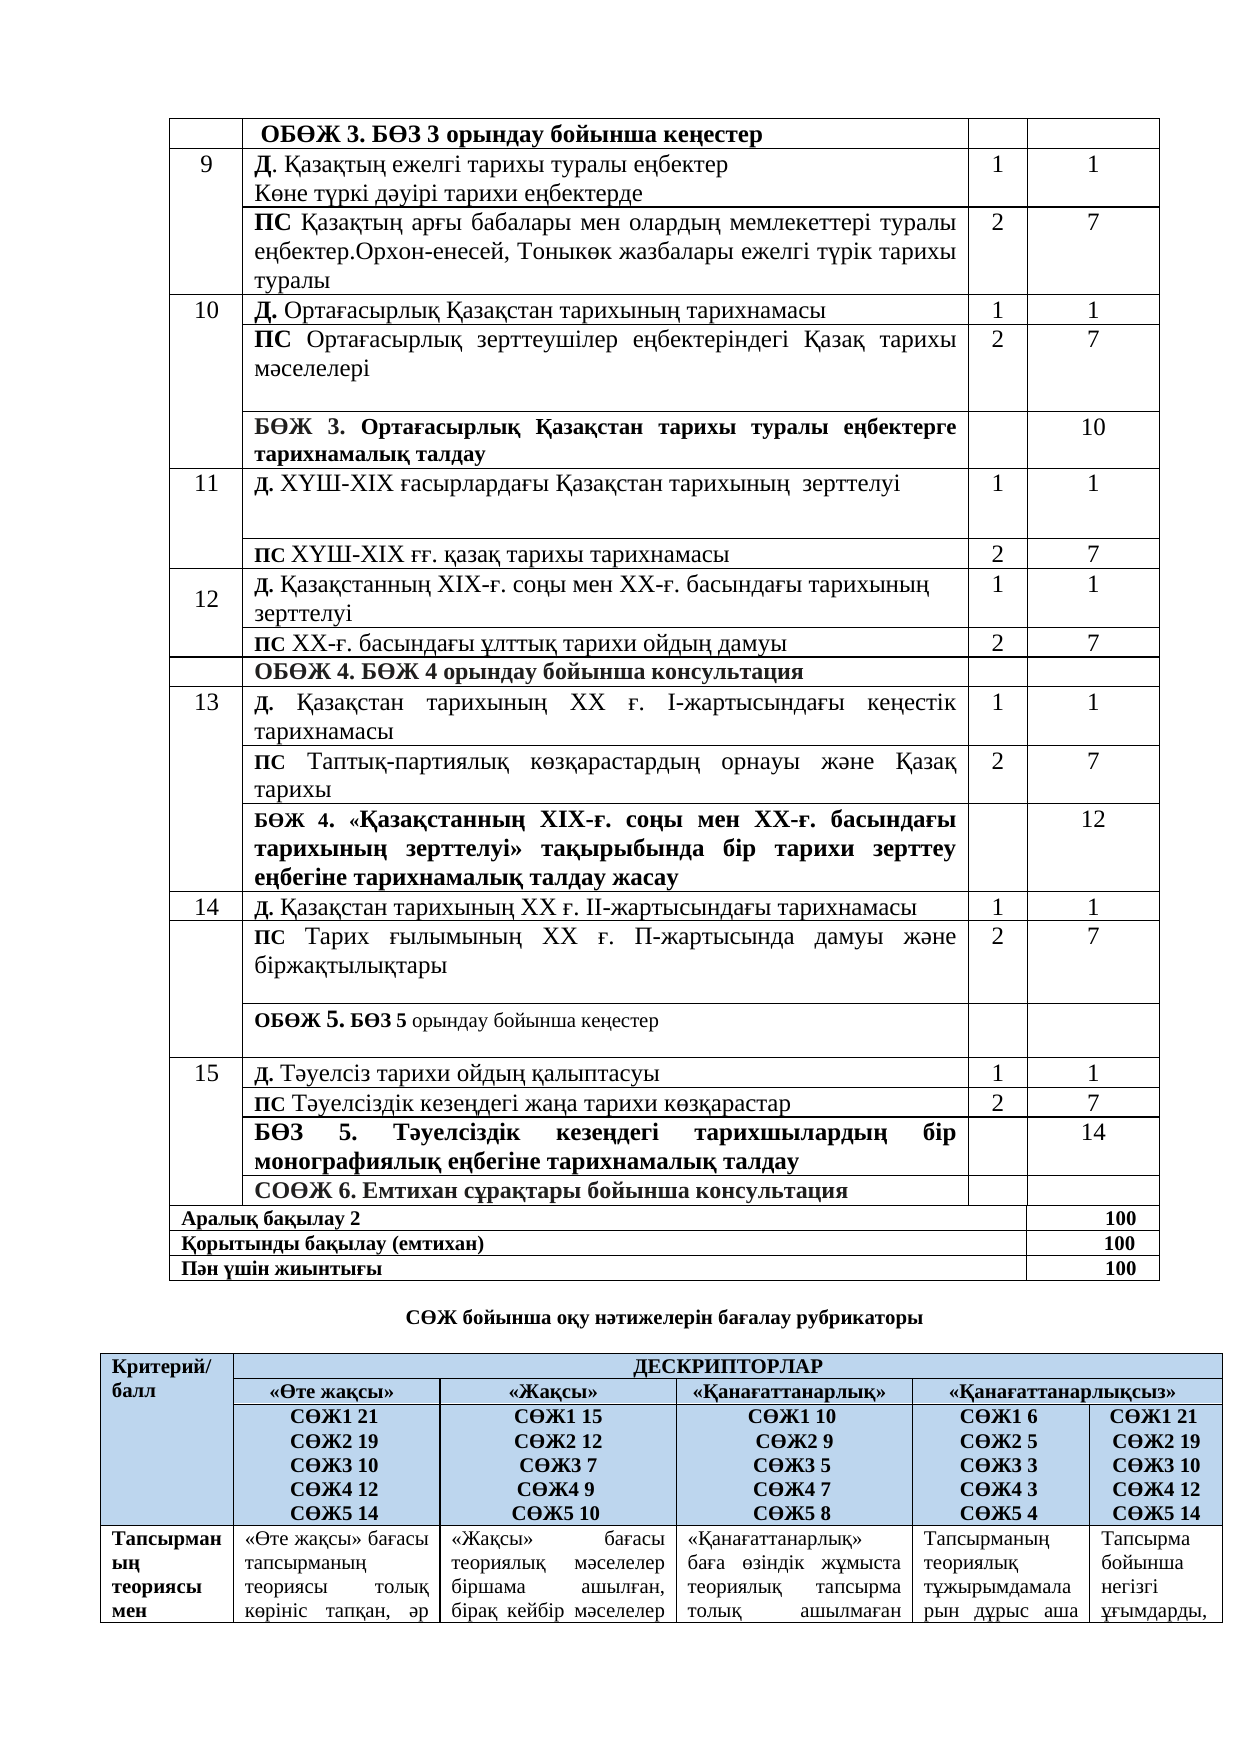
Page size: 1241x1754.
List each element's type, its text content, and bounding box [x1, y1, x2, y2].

table_cell 14 [1028, 1118, 1159, 1175]
table_cell 1 [969, 687, 1027, 745]
table_cell ОБӨЖ 4. БӨЖ 4 орындау бойынша консультация [243, 658, 968, 686]
table_cell Д. Қазақстанның ХІХ-ғ. соңы мен ХХ-ғ. басындағы тарихының зерттелуі [243, 569, 968, 627]
table_cell 1 [969, 469, 1027, 538]
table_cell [677, 1526, 912, 1622]
table_cell ОБӨЖ 3. БӨЗ 3 орындау бойынша кеңестер [243, 119, 968, 148]
table_cell 7 [1028, 325, 1159, 411]
table_cell 1 [1028, 1058, 1159, 1087]
table_cell 7 [1028, 1088, 1159, 1116]
table_cell СӨЖ1 10 СӨЖ2 9 СӨЖ3 5 СӨЖ4 7 СӨЖ5 8 [677, 1405, 912, 1525]
table_cell [170, 921, 242, 1057]
table_cell 2 [969, 628, 1027, 656]
table_cell 1 [1028, 892, 1159, 920]
table_cell 11 [170, 469, 242, 568]
table_cell 100 [1027, 1256, 1159, 1280]
table_cell 15 [170, 1058, 242, 1205]
table_cell 100 [1027, 1231, 1159, 1255]
table_cell СӨЖ1 6 СӨЖ2 5 СӨЖ3 3 СӨЖ4 3 СӨЖ5 4 [913, 1405, 1089, 1525]
table_cell [1028, 1004, 1159, 1057]
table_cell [441, 1526, 676, 1622]
table_cell ПС Тәуелсіздік кезеңдегі жаңа тарихи көзқарастар [243, 1088, 968, 1116]
table_cell 1 [969, 892, 1027, 920]
table_header Критерий/ балл [101, 1354, 233, 1525]
table_cell ПС Тарих ғылымының ХХ ғ. П-жартысында дамуы және біржақтылықтары [243, 921, 968, 1003]
table_cell СОӨЖ 6. Емтихан сұрақтары бойынша консультация [243, 1176, 968, 1205]
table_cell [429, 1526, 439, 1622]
table_cell Д. Тәуелсіз тарихи ойдың қалыптасуы [243, 1058, 968, 1087]
table_cell [1028, 1176, 1159, 1205]
table_cell 1 [1028, 687, 1159, 745]
table_cell 12 [170, 569, 242, 656]
table_cell Д. Қазақстан тарихының ХХ ғ. І-жартысындағы кеңестік тарихнамасы [243, 687, 968, 745]
table_cell Д. Қазақстан тарихының ХХ ғ. ІІ-жартысындағы тарихнамасы [243, 892, 968, 920]
table_cell «Өте жақсы» [234, 1379, 439, 1403]
table_cell 1 [1028, 149, 1159, 206]
table_cell Д. Ортағасырлық Қазақстан тарихының тарихнамасы [243, 295, 968, 323]
table_cell БӨЖ 4. «Қазақстанның ХІХ-ғ. соңы мен ХХ-ғ. басындағы тарихының зерттелуі» тақырыбында бір тарихи зерттеу еңбегіне тарихнамалық талдау жасау [243, 804, 968, 891]
table_cell СӨЖ1 15 СӨЖ2 12 СӨЖ3 7 СӨЖ4 9 СӨЖ5 10 [441, 1405, 676, 1525]
table_cell [969, 119, 1027, 148]
table_cell 1 [1028, 295, 1159, 323]
table_cell [1028, 658, 1159, 686]
table_cell 1 [1028, 569, 1159, 627]
table_cell [969, 804, 1027, 891]
table_cell 2 [969, 746, 1027, 803]
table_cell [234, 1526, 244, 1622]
table_cell [969, 658, 1027, 686]
table_cell [969, 1004, 1027, 1057]
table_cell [1090, 1526, 1222, 1622]
table_cell 10 [1028, 412, 1159, 467]
table_cell 2 [969, 1088, 1027, 1116]
table_cell Д. Қазақтың ежелгі тарихы туралы еңбектер Көне түркі дәуірі тарихи еңбектерде [243, 149, 968, 206]
table_cell ОБӨЖ 5. БӨЗ 5 орындау бойынша кеңестер [243, 1004, 968, 1057]
table_cell 7 [1028, 746, 1159, 803]
table_cell 2 [969, 325, 1027, 411]
table_cell [969, 412, 1027, 467]
table_cell [170, 658, 242, 686]
table_cell 2 [969, 921, 1027, 1003]
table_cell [101, 1526, 233, 1622]
table_cell «Қанағаттанарлық» [677, 1379, 912, 1403]
table_cell 14 [170, 892, 242, 920]
table_cell 7 [1028, 208, 1159, 294]
table_cell 7 [1028, 921, 1159, 1003]
table_cell СӨЖ1 21 СӨЖ2 19 СӨЖ3 10 СӨЖ4 12 СӨЖ5 14 [234, 1405, 439, 1525]
table_cell [969, 1118, 1027, 1175]
table_cell 1 [969, 295, 1027, 323]
table_cell 2 [969, 539, 1027, 568]
table_cell ПС Ортағасырлық зерттеушілер еңбектеріндегі Қазақ тарихы мәселелері [243, 325, 968, 411]
table_cell ПС ХҮШ-ХІХ ғғ. қазақ тарихы тарихнамасы [243, 539, 968, 568]
table_cell 13 [170, 687, 242, 891]
table_cell СӨЖ1 21 СӨЖ2 19 СӨЖ3 10 СӨЖ4 12 СӨЖ5 14 [1090, 1405, 1222, 1525]
table_cell 7 [1028, 539, 1159, 568]
table_cell БӨЖ 3. Ортағасырлық Қазақстан тарихы туралы еңбектерге тарихнамалық талдау [243, 412, 968, 467]
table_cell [913, 1526, 1089, 1622]
text СӨЖ бойынша оқу нәтижелерін бағалау рубрикаторы [177, 1305, 1152, 1329]
table_header ДЕСКРИПТОРЛАР [234, 1354, 1222, 1378]
table_cell ПС ХХ-ғ. басындағы ұлттық тарихи ойдың дамуы [243, 628, 968, 656]
table_cell 9 [170, 149, 242, 294]
table_cell [1028, 119, 1159, 148]
table_cell 12 [1028, 804, 1159, 891]
table_cell ПС Таптық-партиялық көзқарастардың орнауы және Қазақ тарихы [243, 746, 968, 803]
table_cell 1 [969, 1058, 1027, 1087]
table_cell 100 [1027, 1206, 1159, 1230]
table_cell «Қанағаттанарлықсыз» [913, 1379, 1222, 1403]
table_cell 1 [1028, 469, 1159, 538]
table_cell Д. ХҮШ-ХІХ ғасырлардағы Қазақстан тарихының зерттелуі [243, 469, 968, 538]
table_cell 1 [969, 149, 1027, 206]
table_cell «Жақсы» [441, 1379, 676, 1403]
table_cell БӨЗ 5. Тәуелсіздік кезеңдегі тарихшылардың бір монографиялық еңбегіне тарихнамалық талдау [243, 1118, 968, 1175]
table_cell Пән үшін жиынтығы [170, 1256, 1026, 1280]
table_cell Қорытынды бақылау (емтихан) [170, 1231, 1026, 1255]
table_cell ПС Қазақтың арғы бабалары мен олардың мемлекеттері туралы еңбектер.Орхон-енесей, Тоныкөк жазбалары ежелгі түрік тарихы туралы [243, 208, 968, 294]
table_cell Аралық бақылау 2 [170, 1206, 1026, 1230]
table_cell 2 [969, 208, 1027, 294]
table_cell [969, 1176, 1027, 1205]
table_cell 10 [170, 295, 242, 467]
table_cell 7 [1028, 628, 1159, 656]
table_cell 1 [969, 569, 1027, 627]
